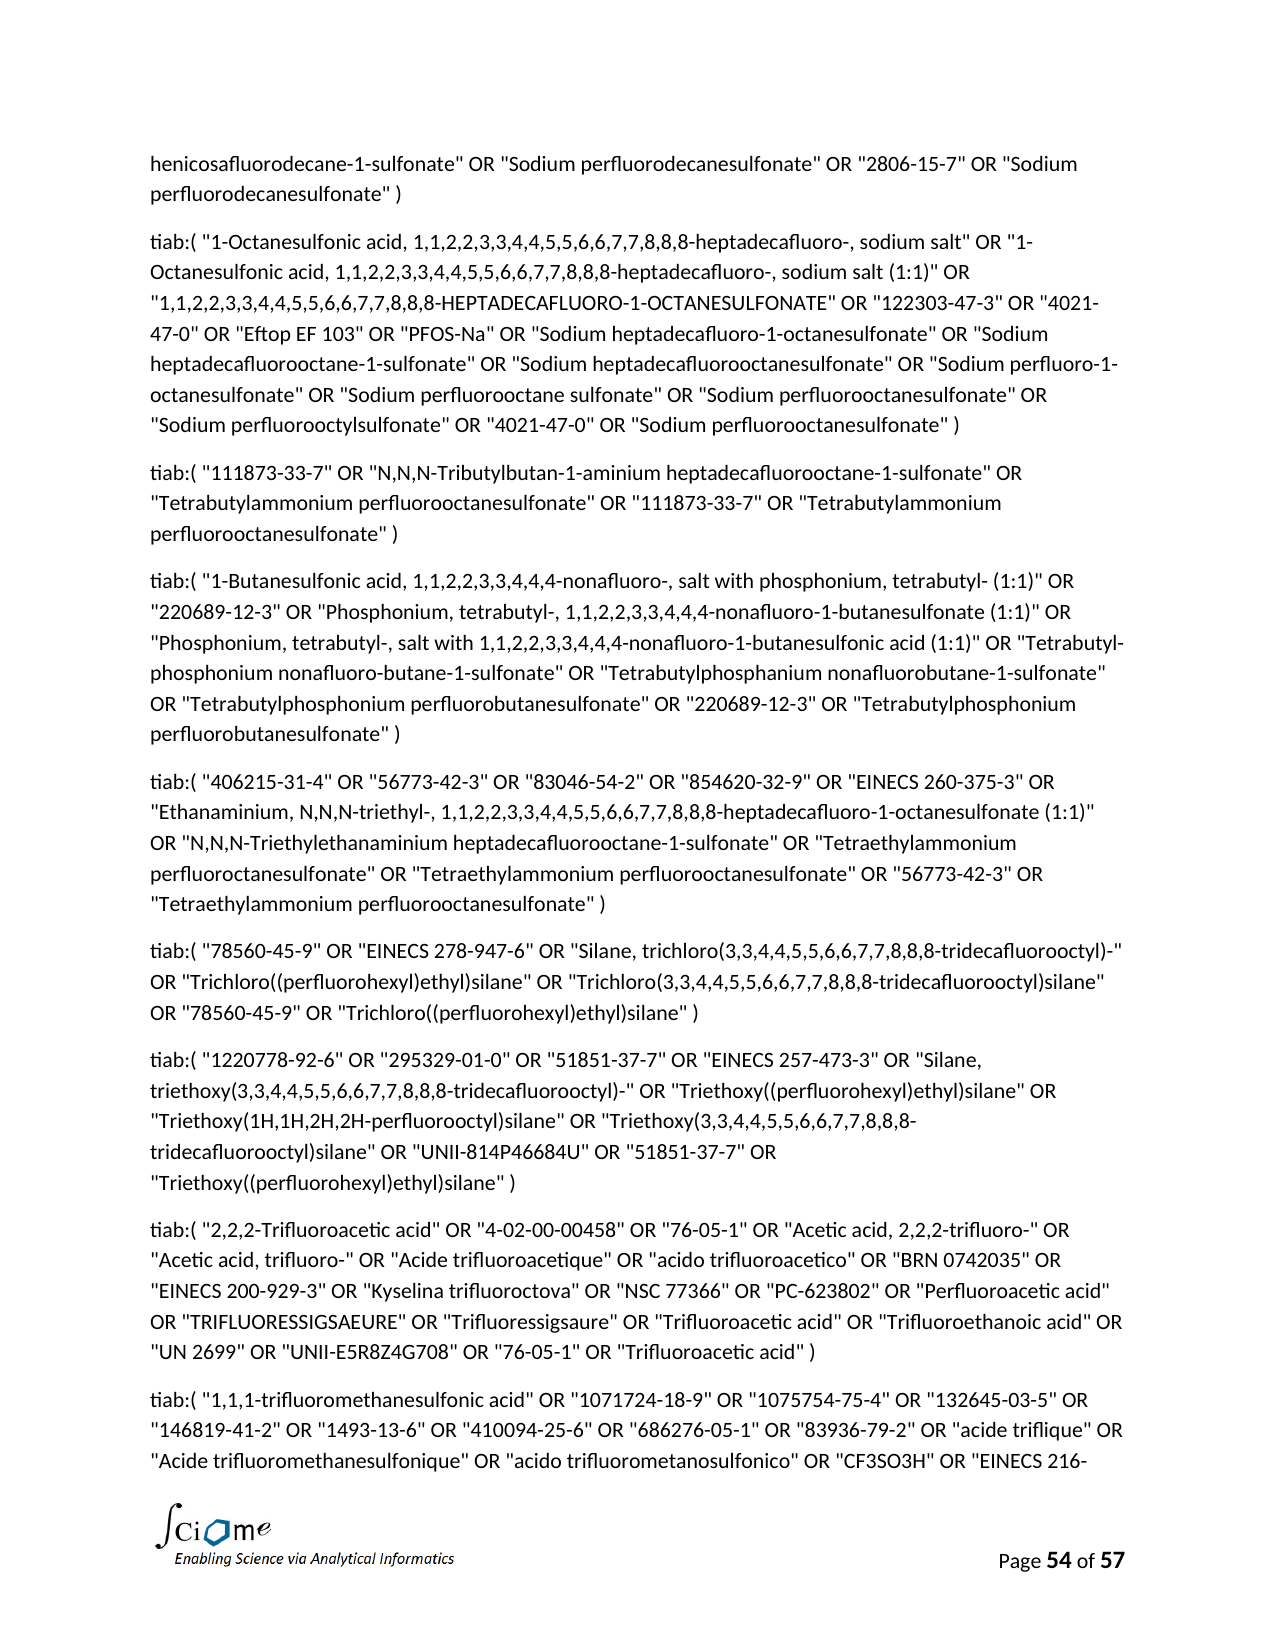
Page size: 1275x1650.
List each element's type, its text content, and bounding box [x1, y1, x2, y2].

picture [150, 1495, 462, 1569]
text tiab:( "1-Octanesulfonic acid, 1,1,2,2,3,3,4,4,5,5,6,6,7,7,8,8,8-heptadecafluoro-, sodium salt" OR "1-Octanesulfonic acid, 1,1,2,2,3,3,4,4,5,5,6,6,7,7,8,8,8-heptadecafluoro-, sodium salt (1:1)" OR "1,1,2,2,3,3,4,4,5,5,6,6,7,7,8,8,8-HEPTADECAFLUORO-1-OCTANESULFONATE" OR "122303-47-3" OR "4021-47-0" OR "Eftop EF 103" OR "PFOS-Na" OR "Sodium heptadecafluoro-1-octanesulfonate" OR "Sodium heptadecafluorooctane-1-sulfonate" OR "Sodium heptadecafluorooctanesulfonate" OR "Sodium perfluoro-1-octanesulfonate" OR "Sodium perfluorooctane sulfonate" OR "Sodium perfluorooctanesulfonate" OR "Sodium perfluorooctylsulfonate" OR "4021-47-0" OR "Sodium perfluorooctanesulfonate" ) [150, 228, 1125, 438]
text tiab:( "78560-45-9" OR "EINECS 278-947-6" OR "Silane, trichloro(3,3,4,4,5,5,6,6,7,7,8,8,8-tridecafluorooctyl)-" OR "Trichloro((perfluorohexyl)ethyl)silane" OR "Trichloro(3,3,4,4,5,5,6,6,7,7,8,8,8-tridecafluorooctyl)silane" OR "78560-45-9" OR "Trichloro((perfluorohexyl)ethyl)silane" ) [150, 938, 1125, 1026]
text tiab:( "111873-33-7" OR "N,N,N-Tributylbutan-1-aminium heptadecafluorooctane-1-sulfonate" OR "Tetrabutylammonium perfluorooctanesulfonate" OR "111873-33-7" OR "Tetrabutylammonium perfluorooctanesulfonate" ) [150, 459, 1125, 547]
text tiab:( "406215-31-4" OR "56773-42-3" OR "83046-54-2" OR "854620-32-9" OR "EINECS 260-375-3" OR "Ethanaminium, N,N,N-triethyl-, 1,1,2,2,3,3,4,4,5,5,6,6,7,7,8,8,8-heptadecafluoro-1-octanesulfonate (1:1)" OR "N,N,N-Triethylethanaminium heptadecafluorooctane-1-sulfonate" OR "Tetraethylammonium perfluoroctanesulfonate" OR "Tetraethylammonium perfluorooctanesulfonate" OR "56773-42-3" OR "Tetraethylammonium perfluorooctanesulfonate" ) [150, 768, 1125, 917]
text tiab:( "1-Butanesulfonic acid, 1,1,2,2,3,3,4,4,4-nonafluoro-, salt with phosphonium, tetrabutyl- (1:1)" OR "220689-12-3" OR "Phosphonium, tetrabutyl-, 1,1,2,2,3,3,4,4,4-nonafluoro-1-butanesulfonate (1:1)" OR "Phosphonium, tetrabutyl-, salt with 1,1,2,2,3,3,4,4,4-nonafluoro-1-butanesulfonic acid (1:1)" OR "Tetrabutyl-phosphonium nonafluoro-butane-1-sulfonate" OR "Tetrabutylphosphanium nonafluorobutane-1-sulfonate" OR "Tetrabutylphosphonium perfluorobutanesulfonate" OR "220689-12-3" OR "Tetrabutylphosphonium perfluorobutanesulfonate" ) [150, 567, 1125, 747]
text tiab:( "1220778-92-6" OR "295329-01-0" OR "51851-37-7" OR "EINECS 257-473-3" OR "Silane, triethoxy(3,3,4,4,5,5,6,6,7,7,8,8,8-tridecafluorooctyl)-" OR "Triethoxy((perfluorohexyl)ethyl)silane" OR "Triethoxy(1H,1H,2H,2H-perfluorooctyl)silane" OR "Triethoxy(3,3,4,4,5,5,6,6,7,7,8,8,8-tridecafluorooctyl)silane" OR "UNII-814P46684U" OR "51851-37-7" OR "Triethoxy((perfluorohexyl)ethyl)silane" ) [150, 1046, 1125, 1195]
text tiab:( "2,2,2-Trifluoroacetic acid" OR "4-02-00-00458" OR "76-05-1" OR "Acetic acid, 2,2,2-trifluoro-" OR "Acetic acid, trifluoro-" OR "Acide trifluoroacetique" OR "acido trifluoroacetico" OR "BRN 0742035" OR "EINECS 200-929-3" OR "Kyselina trifluoroctova" OR "NSC 77366" OR "PC-623802" OR "Perfluoroacetic acid" OR "TRIFLUORESSIGSAEURE" OR "Trifluoressigsaure" OR "Trifluoroacetic acid" OR "Trifluoroethanoic acid" OR "UN 2699" OR "UNII-E5R8Z4G708" OR "76-05-1" OR "Trifluoroacetic acid" ) [150, 1216, 1125, 1365]
